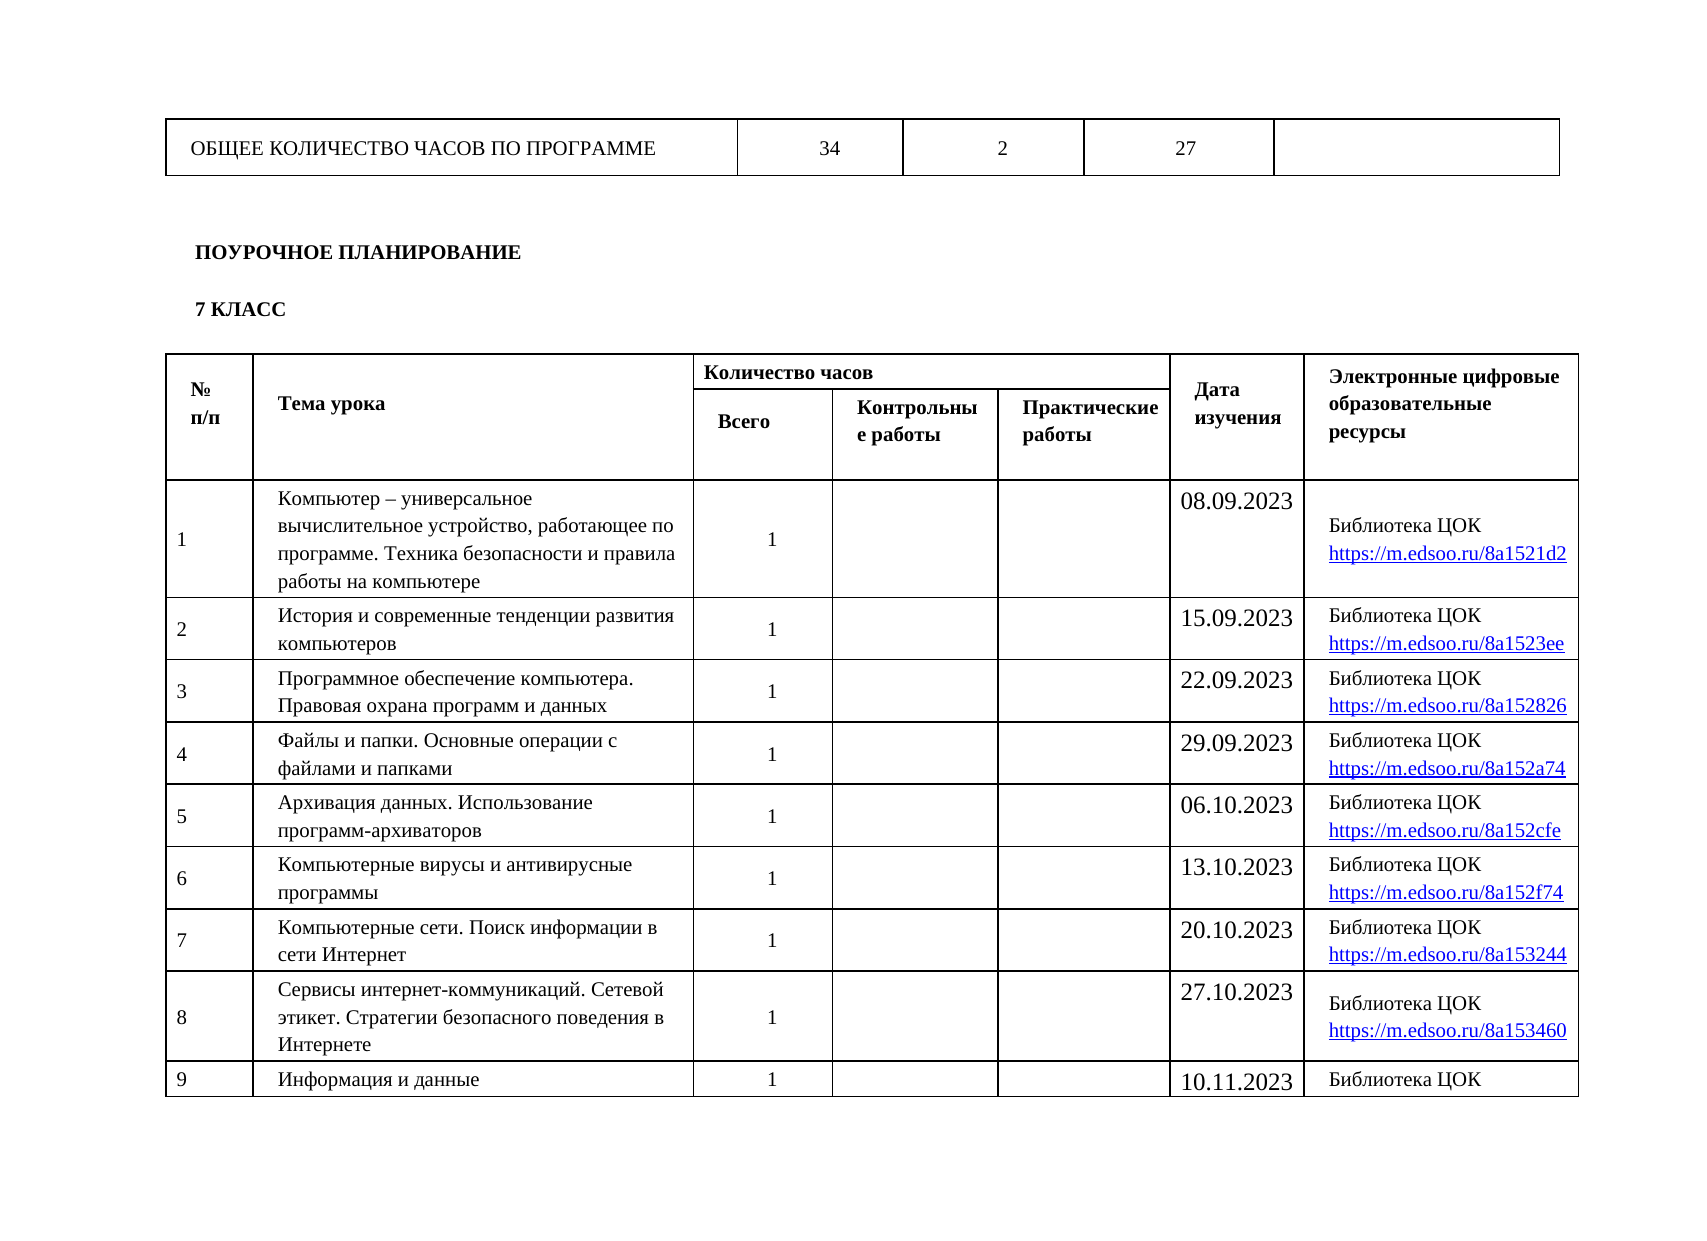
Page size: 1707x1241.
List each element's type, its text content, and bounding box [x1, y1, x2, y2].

table_cell Компьютерные вирусы и антивирусные программы [254, 847, 693, 908]
table_cell Библиотека ЦОК https://m.edsoo.ru/8a1521d2 [1305, 481, 1578, 596]
table_cell 1 [694, 1062, 832, 1096]
table_cell Компьютер – универсальное вычислительное устройство, работающее по программе. Техника безопасности и правила работы на компьютере [254, 481, 693, 596]
table_cell Всего [694, 390, 832, 479]
table_cell 34 [738, 120, 902, 175]
table_cell [999, 598, 1169, 659]
table_cell [999, 660, 1169, 721]
table_header № п/п [167, 355, 252, 479]
table_cell 4 [167, 723, 252, 783]
table_cell Сервисы интернет-коммуникаций. Сетевой этикет. Стратегии безопасного поведения в Интернете [254, 972, 693, 1060]
table_cell 1 [694, 847, 832, 908]
table_cell 9 [167, 1062, 252, 1096]
table_cell 1 [694, 723, 832, 783]
table_cell [999, 1062, 1169, 1096]
table_cell [833, 660, 997, 721]
table_cell 27.10.2023 [1171, 972, 1303, 1060]
table_cell Архивация данных. Использование программ-архиваторов [254, 785, 693, 846]
table_header Тема урока [254, 355, 693, 479]
table_header Дата изучения [1171, 355, 1303, 479]
table_cell [833, 1062, 997, 1096]
table_cell 29.09.2023 [1171, 723, 1303, 783]
table_cell [833, 598, 997, 659]
table_cell 6 [167, 847, 252, 908]
table_cell 7 [167, 910, 252, 970]
table_header Электронные цифровые образовательные ресурсы [1305, 355, 1578, 479]
table_cell Информация и данные [254, 1062, 693, 1096]
table_cell 1 [694, 481, 832, 596]
table_cell Контрольные работы [833, 390, 997, 479]
table_cell 1 [694, 785, 832, 846]
table_cell [999, 972, 1169, 1060]
table_cell 1 [694, 660, 832, 721]
table_cell 27 [1085, 120, 1273, 175]
table_cell 22.09.2023 [1171, 660, 1303, 721]
table_cell 2 [167, 598, 252, 659]
table_cell [999, 723, 1169, 783]
table_header Количество часов [694, 355, 1169, 388]
table_cell [999, 910, 1169, 970]
text ПОУРОЧНОЕ ПЛАНИРОВАНИЕ [190, 240, 1647, 264]
table_cell Библиотека ЦОК https://m.edsoo.ru/8a152a74 [1305, 723, 1578, 783]
table_cell [999, 481, 1169, 596]
table_cell Библиотека ЦОК https://m.edsoo.ru/8a153460 [1305, 972, 1578, 1060]
table_cell 06.10.2023 [1171, 785, 1303, 846]
table_cell 1 [694, 910, 832, 970]
table_cell 8 [167, 972, 252, 1060]
text 7 КЛАСС [190, 297, 1647, 321]
table_cell 08.09.2023 [1171, 481, 1303, 596]
table_cell 1 [167, 481, 252, 596]
table_cell Практические работы [999, 390, 1169, 479]
table_cell 10.11.2023 [1171, 1062, 1303, 1096]
table_cell 20.10.2023 [1171, 910, 1303, 970]
table_cell Библиотека ЦОК https://m.edsoo.ru/8a152826 [1305, 660, 1578, 721]
table_cell Библиотека ЦОК https://m.edsoo.ru/8a1523ee [1305, 598, 1578, 659]
table_cell Библиотека ЦОК https://m.edsoo.ru/8a152cfe [1305, 785, 1578, 846]
table_cell [833, 785, 997, 846]
table_cell Файлы и папки. Основные операции с файлами и папками [254, 723, 693, 783]
table_cell 3 [167, 660, 252, 721]
table_cell 15.09.2023 [1171, 598, 1303, 659]
table_cell 13.10.2023 [1171, 847, 1303, 908]
table_cell 2 [904, 120, 1083, 175]
table_cell ОБЩЕЕ КОЛИЧЕСТВО ЧАСОВ ПО ПРОГРАММЕ [167, 120, 737, 175]
table_cell [833, 910, 997, 970]
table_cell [1305, 1062, 1578, 1096]
table_cell История и современные тенденции развития компьютеров [254, 598, 693, 659]
table_cell [999, 785, 1169, 846]
table_cell Библиотека ЦОК https://m.edsoo.ru/8a152f74 [1305, 847, 1578, 908]
table_cell [833, 723, 997, 783]
table_cell 1 [694, 598, 832, 659]
table_cell Библиотека ЦОК https://m.edsoo.ru/8a153244 [1305, 910, 1578, 970]
table_cell [833, 972, 997, 1060]
table_cell [999, 847, 1169, 908]
table_cell [833, 481, 997, 596]
table_cell Компьютерные сети. Поиск информации в сети Интернет [254, 910, 693, 970]
table_cell [1275, 120, 1559, 175]
table_cell [833, 847, 997, 908]
table_cell 5 [167, 785, 252, 846]
table_cell Программное обеспечение компьютера. Правовая охрана программ и данных [254, 660, 693, 721]
table_cell 1 [694, 972, 832, 1060]
